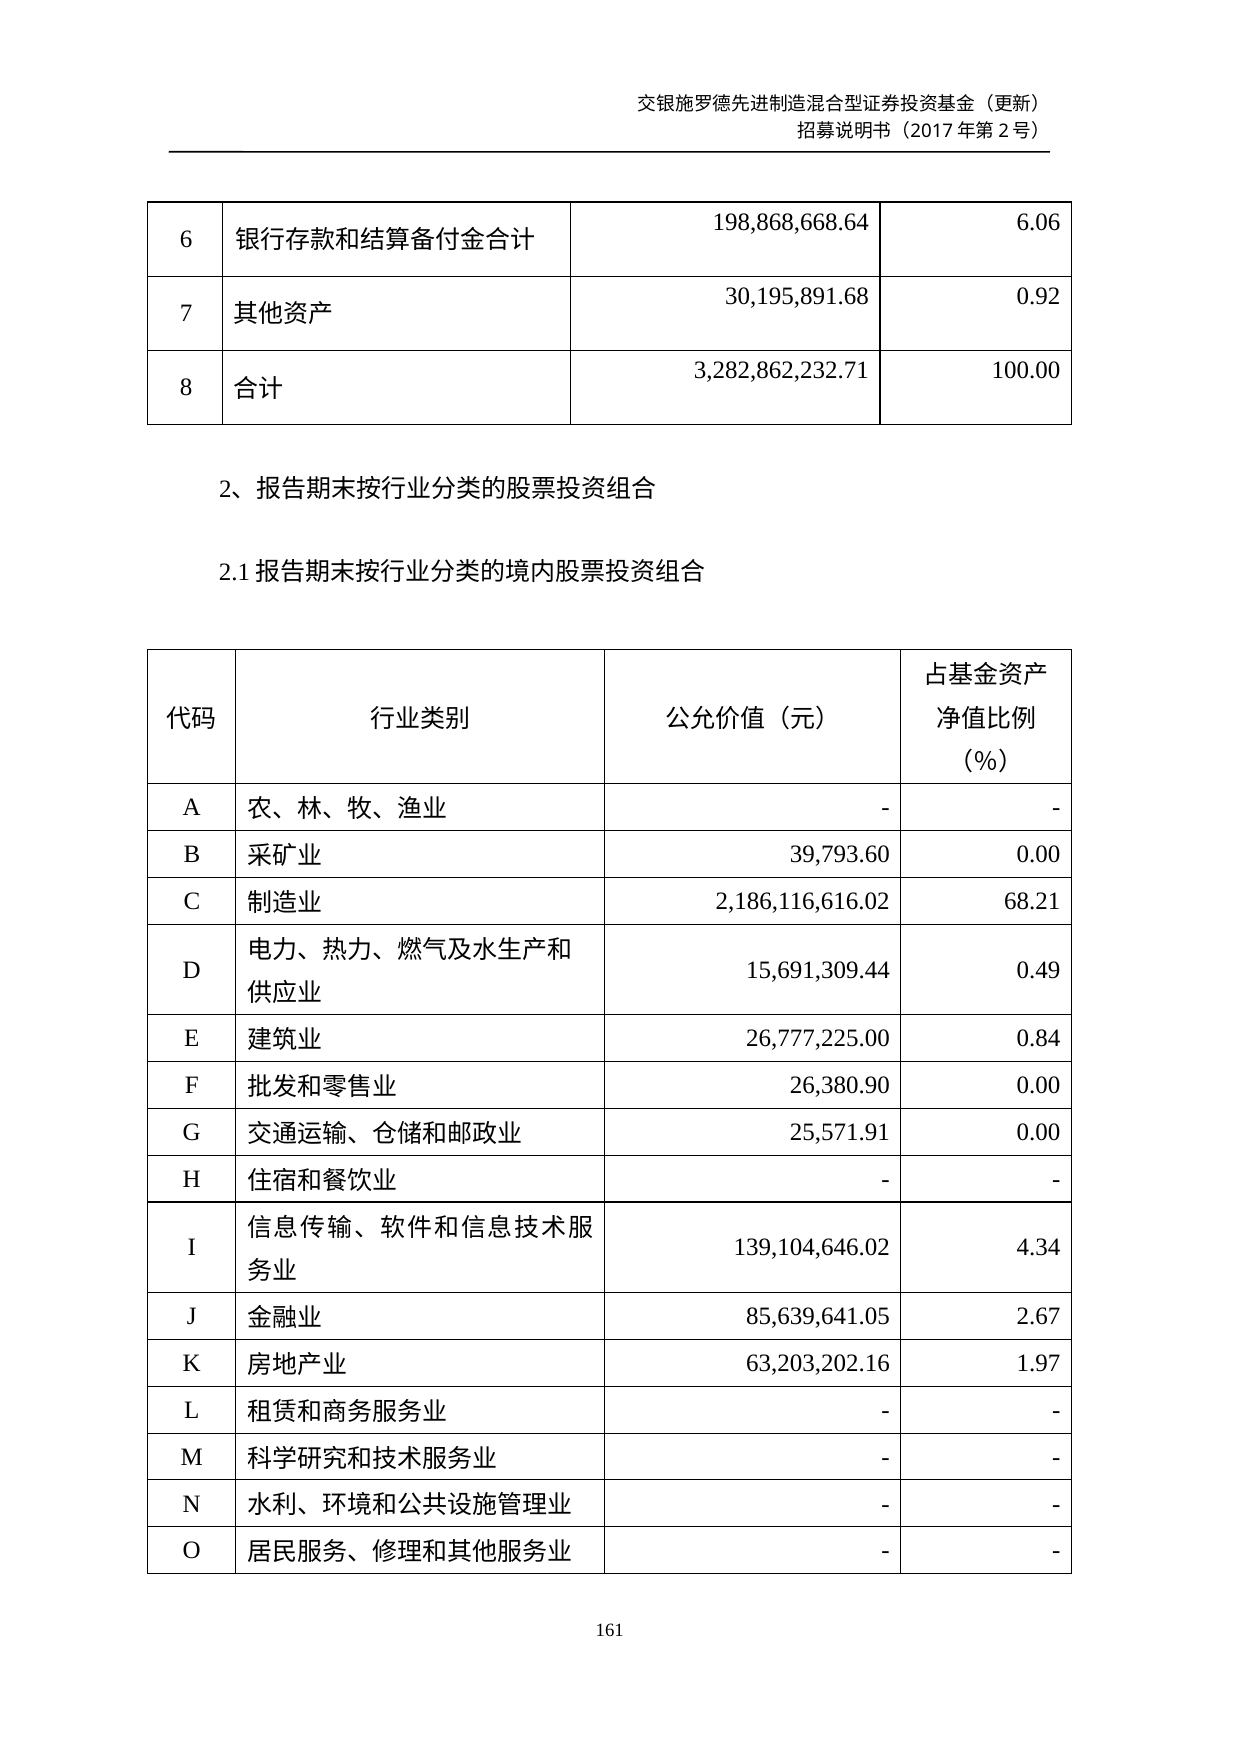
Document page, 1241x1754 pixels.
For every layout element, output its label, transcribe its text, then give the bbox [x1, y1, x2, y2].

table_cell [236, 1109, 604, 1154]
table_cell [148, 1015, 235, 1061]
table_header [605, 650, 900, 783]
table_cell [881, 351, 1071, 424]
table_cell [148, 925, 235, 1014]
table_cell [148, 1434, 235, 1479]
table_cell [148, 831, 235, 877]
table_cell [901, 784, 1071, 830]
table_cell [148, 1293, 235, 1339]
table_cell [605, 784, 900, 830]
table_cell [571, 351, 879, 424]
list 报告期末按行业分类的股票投资组合 [171, 454, 1050, 519]
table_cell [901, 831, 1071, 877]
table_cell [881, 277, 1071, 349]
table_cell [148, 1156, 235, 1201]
text 2.1报告期末按行业分类的境内股票投资组合 [169, 537, 1050, 602]
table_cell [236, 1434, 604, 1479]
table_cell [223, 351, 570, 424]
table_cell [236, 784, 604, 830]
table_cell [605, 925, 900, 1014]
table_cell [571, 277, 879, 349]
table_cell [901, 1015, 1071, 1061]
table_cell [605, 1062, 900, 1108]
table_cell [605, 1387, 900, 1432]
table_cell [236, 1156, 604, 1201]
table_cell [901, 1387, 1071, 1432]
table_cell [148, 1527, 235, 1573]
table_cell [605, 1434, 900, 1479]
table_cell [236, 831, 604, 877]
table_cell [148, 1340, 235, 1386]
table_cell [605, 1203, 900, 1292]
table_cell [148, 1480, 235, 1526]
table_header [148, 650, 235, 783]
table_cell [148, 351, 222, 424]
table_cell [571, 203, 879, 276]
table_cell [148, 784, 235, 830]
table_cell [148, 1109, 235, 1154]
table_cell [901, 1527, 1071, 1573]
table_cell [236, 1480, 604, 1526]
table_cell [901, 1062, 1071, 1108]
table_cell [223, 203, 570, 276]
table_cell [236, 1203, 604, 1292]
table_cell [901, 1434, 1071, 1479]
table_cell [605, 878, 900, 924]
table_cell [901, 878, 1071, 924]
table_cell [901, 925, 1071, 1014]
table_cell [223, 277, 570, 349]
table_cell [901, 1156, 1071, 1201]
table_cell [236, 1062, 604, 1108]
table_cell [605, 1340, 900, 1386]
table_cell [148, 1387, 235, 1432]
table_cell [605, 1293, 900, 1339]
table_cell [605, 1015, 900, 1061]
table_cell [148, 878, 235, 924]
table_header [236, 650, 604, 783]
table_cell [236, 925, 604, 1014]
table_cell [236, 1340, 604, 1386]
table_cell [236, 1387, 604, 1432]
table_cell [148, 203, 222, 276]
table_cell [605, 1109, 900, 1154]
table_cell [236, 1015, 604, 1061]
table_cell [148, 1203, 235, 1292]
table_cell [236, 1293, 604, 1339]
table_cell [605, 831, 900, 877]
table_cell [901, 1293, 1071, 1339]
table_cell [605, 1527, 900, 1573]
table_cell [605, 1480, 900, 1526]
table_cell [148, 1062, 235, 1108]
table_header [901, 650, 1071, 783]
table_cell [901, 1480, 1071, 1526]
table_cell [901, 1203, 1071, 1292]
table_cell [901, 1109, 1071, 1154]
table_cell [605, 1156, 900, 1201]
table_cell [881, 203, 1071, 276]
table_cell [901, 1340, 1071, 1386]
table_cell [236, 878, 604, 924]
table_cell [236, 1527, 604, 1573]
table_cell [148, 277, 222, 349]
